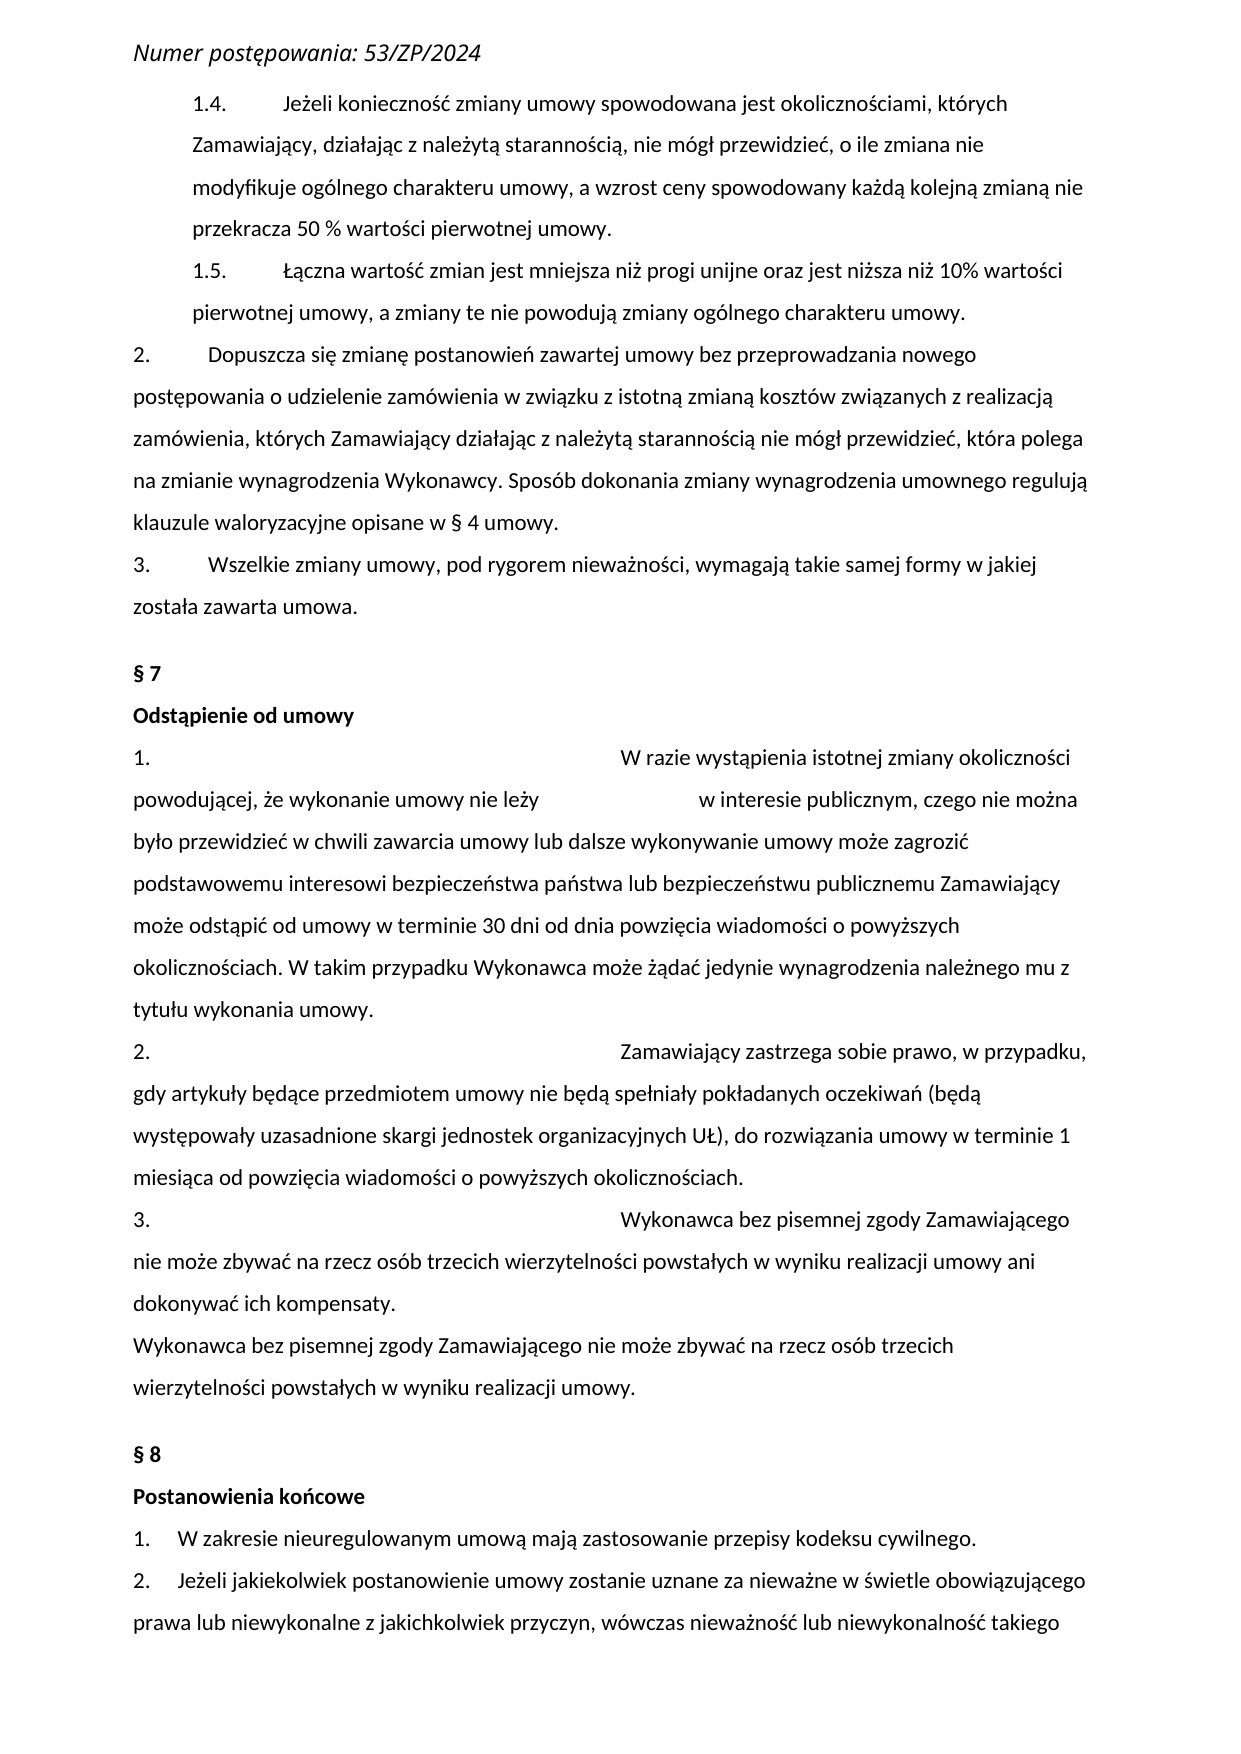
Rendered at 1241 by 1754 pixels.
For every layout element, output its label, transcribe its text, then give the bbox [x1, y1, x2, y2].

list Zamawiający zastrzega sobie prawo, w przypadku, gdy artykuły będące przedmiotem umowy nie będą spełniały pokładanych oczekiwań (będą występowały uzasadnione skargi jednostek organizacyjnych UŁ), do rozwiązania umowy w terminie 1 miesiąca od powzięcia wiadomości o powyższych okolicznościach. [133, 1037, 1092, 1191]
list Wykonawca bez pisemnej zgody Zamawiającego nie może zbywać na rzecz osób trzecich wierzytelności powstałych w wyniku realizacji umowy ani dokonywać ich kompensaty. [133, 1205, 1092, 1317]
text Odstąpienie od umowy [133, 701, 1092, 729]
text § 7 [133, 659, 1082, 687]
text § 8 [133, 1440, 1092, 1468]
list W razie wystąpienia istotnej zmiany okoliczności powodującej, że wykonanie umowy nie leży w interesie publicznym, czego nie można było przewidzieć w chwili zawarcia umowy lub dalsze wykonywanie umowy może zagrozić podstawowemu interesowi bezpieczeństwa państwa lub bezpieczeństwu publicznemu Zamawiający może odstąpić od umowy w terminie 30 dni od dnia powzięcia wiadomości o powyższych okolicznościach. W takim przypadku Wykonawca może żądać jedynie wynagrodzenia należnego mu z tytułu wykonania umowy. [133, 743, 1092, 1023]
text Postanowienia końcowe [133, 1482, 1092, 1510]
list Wszelkie zmiany umowy, pod rygorem nieważności, wymagają takie samej formy w jakiej została zawarta umowa. [133, 550, 1092, 620]
list Jeżeli konieczność zmiany umowy spowodowana jest okolicznościami, których Zamawiający, działając z należytą starannością, nie mógł przewidzieć, o ile zmiana nie modyfikuje ogólnego charakteru umowy, a wzrost ceny spowodowany każdą kolejną zmianą nie przekracza 50 % wartości pierwotnej umowy. [192, 89, 1092, 243]
list Dopuszcza się zmianę postanowień zawartej umowy bez przeprowadzania nowego postępowania o udzielenie zamówienia w związku z istotną zmianą kosztów związanych z realizacją zamówienia, których Zamawiający działając z należytą starannością nie mógł przewidzieć, która polega na zmianie wynagrodzenia Wykonawcy. Sposób dokonania zmiany wynagrodzenia umownego regulują klauzule waloryzacyjne opisane w § 4 umowy. [133, 341, 1092, 536]
list W zakresie nieuregulowanym umową mają zastosowanie przepisy kodeksu cywilnego. [133, 1524, 1092, 1552]
list Łączna wartość zmian jest mniejsza niż progi unijne oraz jest niższa niż 10% wartości pierwotnej umowy, a zmiany te nie powodują zmiany ogólnego charakteru umowy. [192, 257, 1092, 327]
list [133, 1566, 1092, 1636]
text Wykonawca bez pisemnej zgody Zamawiającego nie może zbywać na rzecz osób trzecich wierzytelności powstałych w wyniku realizacji umowy. [133, 1331, 1092, 1401]
